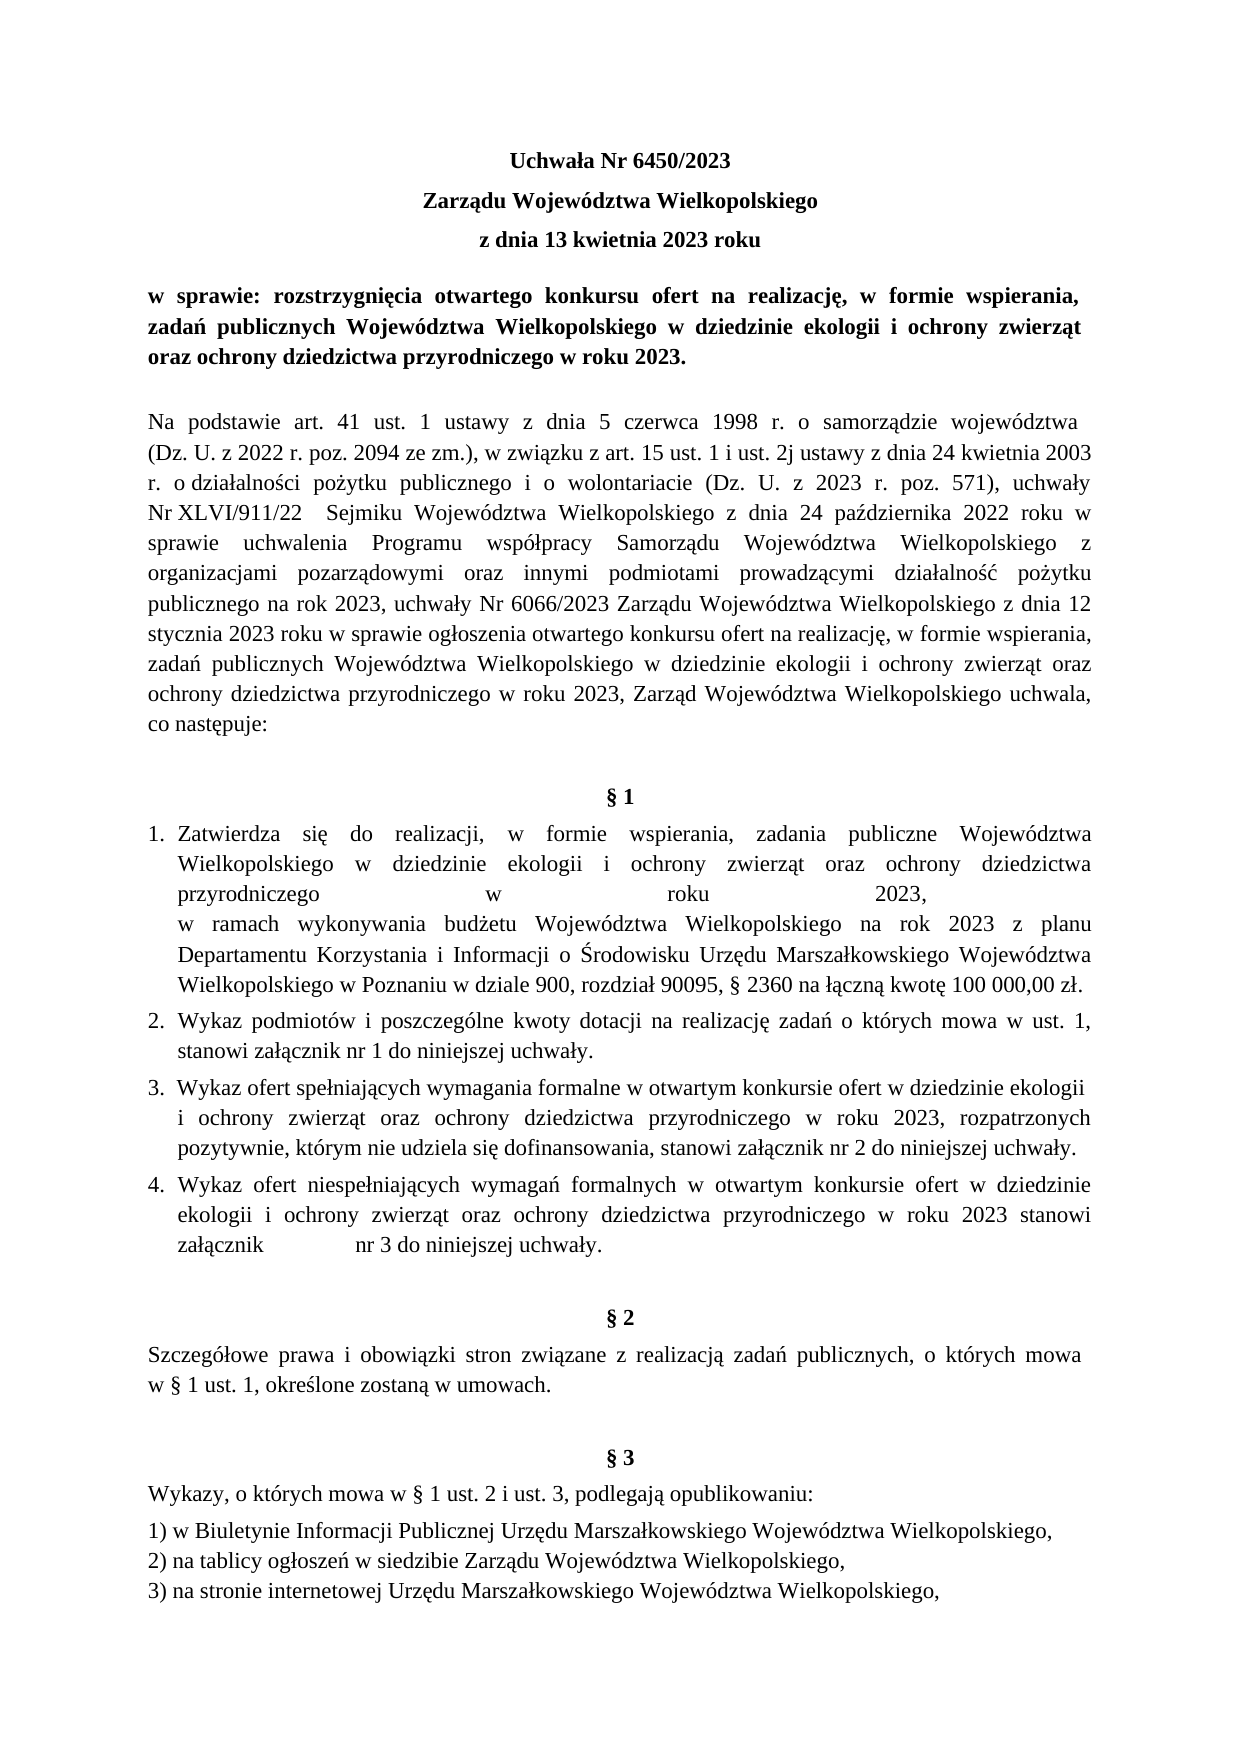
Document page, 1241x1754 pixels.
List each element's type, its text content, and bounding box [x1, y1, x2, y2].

text w sprawie: rozstrzygnięcia otwartego konkursu ofert na realizację, w formie wspierania, zadań publicznych Województwa Wielkopolskiego w dziedzinie ekologii i ochrony zwierząt oraz ochrony dziedzictwa przyrodniczego w roku 2023. [148, 282, 1093, 369]
text Szczegółowe prawa i obowiązki stron związane z realizacją zadań publicznych, o których mowa w § 1 ust. 1, określone zostaną w umowach. [103, 1341, 1093, 1397]
text Wykazy, o których mowa w § 1 ust. 2 i ust. 3, podlegają opublikowaniu: [148, 1480, 1093, 1507]
text 2. Wykaz podmiotów i poszczególne kwoty dotacji na realizację zadań o których mowa w ust. 1, stanowi załącznik nr 1 do niniejszej uchwały. [148, 1007, 1093, 1064]
text Uchwała Nr 6450/2023 [148, 148, 1093, 174]
text Zarządu Województwa Wielkopolskiego [148, 187, 1093, 213]
text 1) w Biuletynie Informacji Publicznej Urzędu Marszałkowskiego Województwa Wielkopolskiego, [148, 1517, 1093, 1543]
text § 1 [148, 783, 1093, 810]
text Na podstawie art. 41 ust. 1 ustawy z dnia 5 czerwca 1998 r. o samorządzie województwa (Dz. U. z 2022 r. poz. 2094 ze zm.), w związku z art. 15 ust. 1 i ust. 2j ustawy z dnia 24 kwietnia 2003 r. o działalności pożytku publicznego i o wolontariacie (Dz. U. z 2023 r. poz. 571), uchwały Nr XLVI/911/22 Sejmiku Województwa Wielkopolskiego z dnia 24 października 2022 roku w sprawie uchwalenia Programu współpracy Samorządu Województwa Wielkopolskiego z organizacjami pozarządowymi oraz innymi podmiotami prowadzącymi działalność pożytku publicznego na rok 2023, uchwały Nr 6066/2023 Zarządu Województwa Wielkopolskiego z dnia 12 stycznia 2023 roku w sprawie ogłoszenia otwartego konkursu ofert na realizację, w formie wspierania, zadań publicznych Województwa Wielkopolskiego w dziedzinie ekologii i ochrony zwierząt oraz ochrony dziedzictwa przyrodniczego w roku 2023, Zarząd Województwa Wielkopolskiego uchwala, co następuje: [148, 408, 1093, 737]
text 2) na tablicy ogłoszeń w siedzibie Zarządu Województwa Wielkopolskiego, [148, 1547, 1093, 1573]
text 1. Zatwierdza się do realizacji, w formie wspierania, zadania publiczne Województwa Wielkopolskiego w dziedzinie ekologii i ochrony zwierząt oraz ochrony dziedzictwa przyrodniczego w roku 2023, w ramach wykonywania budżetu Województwa Wielkopolskiego na rok 2023 z planu Departamentu Korzystania i Informacji o Środowisku Urzędu Marszałkowskiego Województwa Wielkopolskiego w Poznaniu w dziale 900, rozdział 90095, § 2360 na łączną kwotę 100 000,00 zł. [148, 820, 1093, 997]
text z dnia 13 kwietnia 2023 roku [148, 227, 1093, 253]
text 3. Wykaz ofert spełniających wymagania formalne w otwartym konkursie ofert w dziedzinie ekologii i ochrony zwierząt oraz ochrony dziedzictwa przyrodniczego w roku 2023, rozpatrzonych pozytywnie, którym nie udziela się dofinansowania, stanowi załącznik nr 2 do niniejszej uchwały. [148, 1074, 1093, 1161]
text § 3 [148, 1444, 1093, 1470]
text § 2 [148, 1304, 1093, 1331]
text 3) na stronie internetowej Urzędu Marszałkowskiego Województwa Wielkopolskiego, [148, 1577, 1093, 1603]
text 4. Wykaz ofert niespełniających wymagań formalnych w otwartym konkursie ofert w dziedzinie ekologii i ochrony zwierząt oraz ochrony dziedzictwa przyrodniczego w roku 2023 stanowi załącznik nr 3 do niniejszej uchwały. [148, 1171, 1093, 1258]
